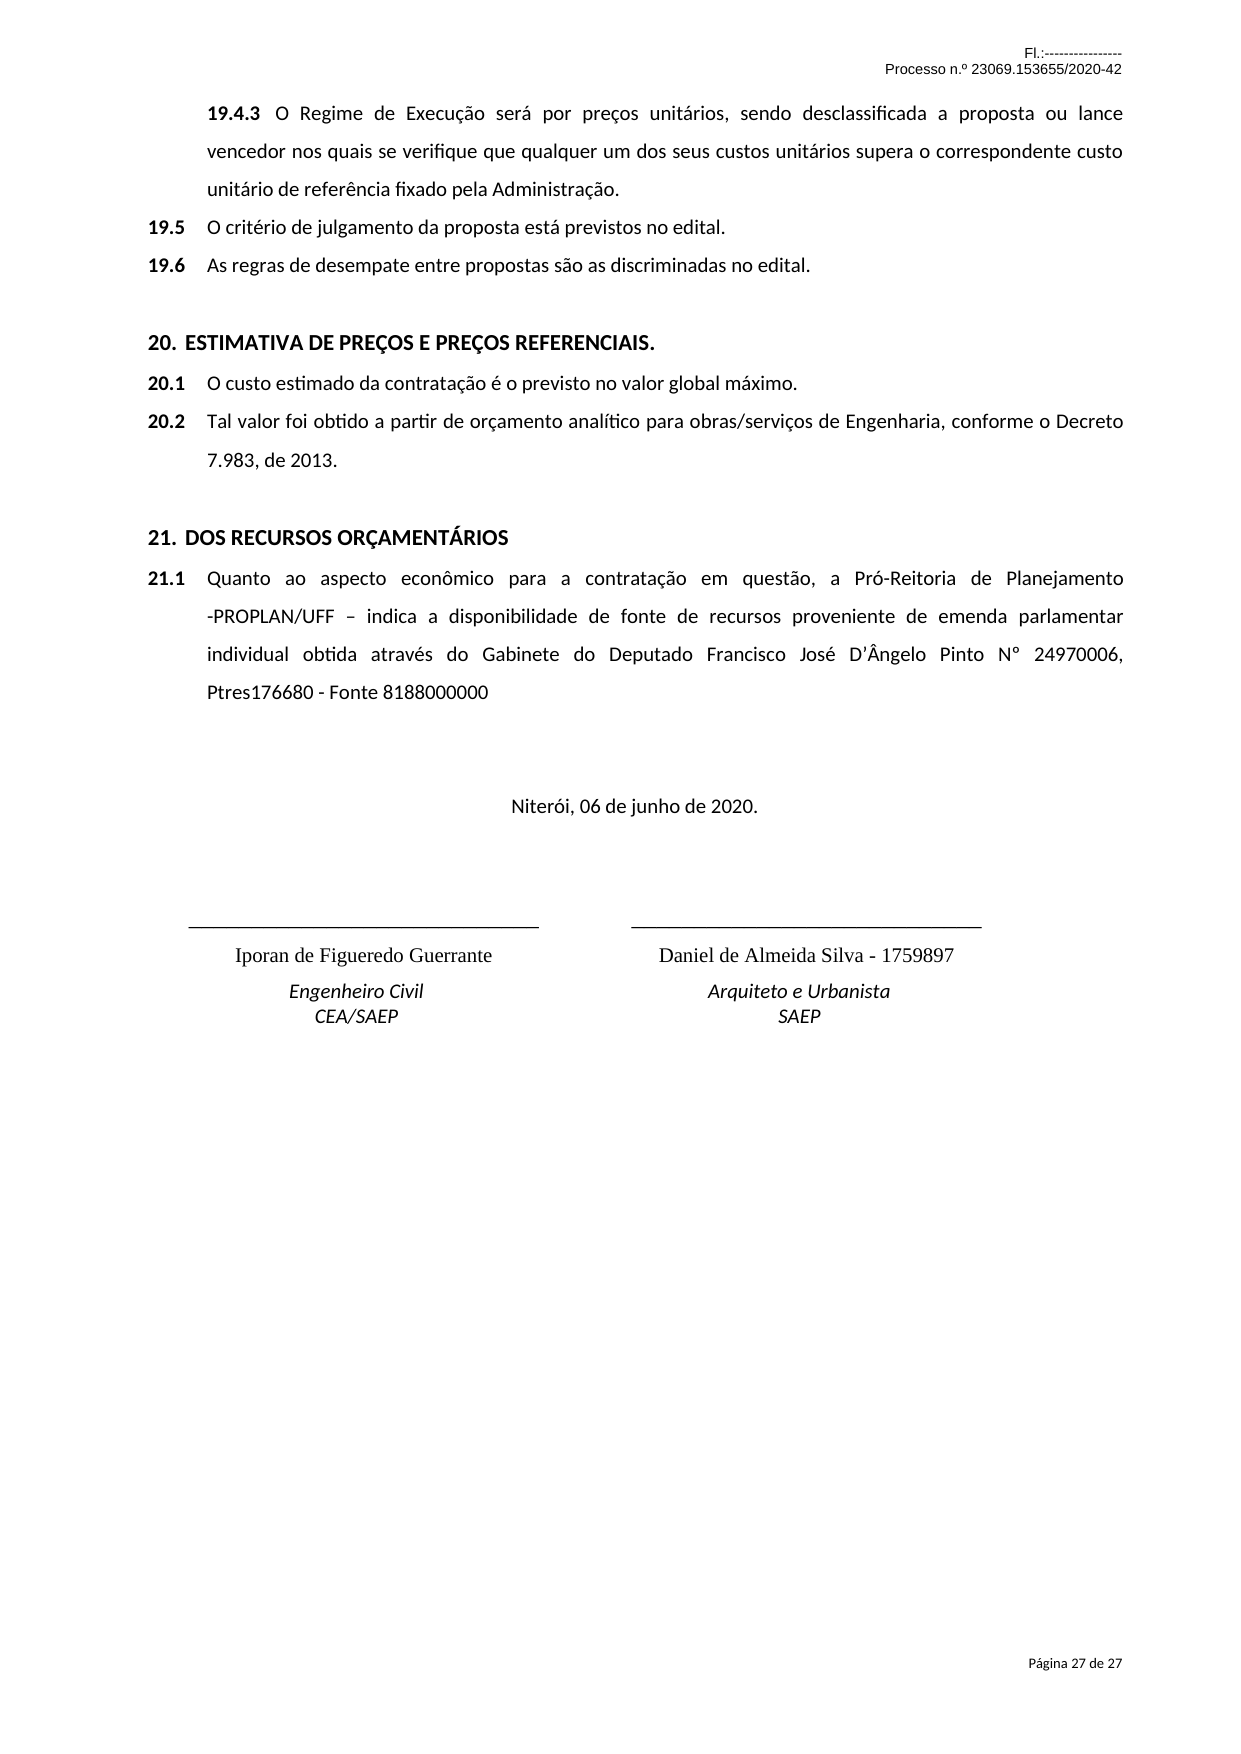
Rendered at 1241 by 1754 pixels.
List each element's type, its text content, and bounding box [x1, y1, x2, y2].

list Tal valor foi obtido a partir de orçamento analítico para obras/serviços de Engenharia, conforme o Decreto 7.983, de 2013. [148, 409, 1125, 472]
table_cell Arquiteto e Urbanista SAEP [585, 973, 1028, 1035]
list O custo estimado da contratação é o previsto no valor global máximo. [148, 371, 1125, 396]
subtitle DOS RECURSOS ORÇAMENTÁRIOS [148, 523, 1122, 551]
table_header ____________________________ [585, 897, 1028, 937]
table_cell Daniel de Almeida Silva - 1759897 [585, 937, 1028, 972]
table_header ____________________________ [142, 897, 585, 937]
text Niterói, 06 de junho de 2020. [148, 794, 1122, 819]
list As regras de desempate entre propostas são as discriminadas no edital. [148, 252, 1125, 278]
list O critério de julgamento da proposta está previstos no edital. [148, 214, 1125, 239]
subtitle ESTIMATIVA DE PREÇOS E PREÇOS REFERENCIAIS. [148, 328, 1122, 357]
list O Regime de Execução será por preços unitários, sendo desclassificada a proposta ou lance vencedor nos quais se verifique que qualquer um dos seus custos unitários supera o correspondente custo unitário de referência fixado pela Administração. [207, 100, 1125, 201]
table_cell Engenheiro Civil CEA/SAEP [142, 973, 585, 1035]
table_cell Iporan de Figueredo Guerrante [142, 937, 585, 972]
